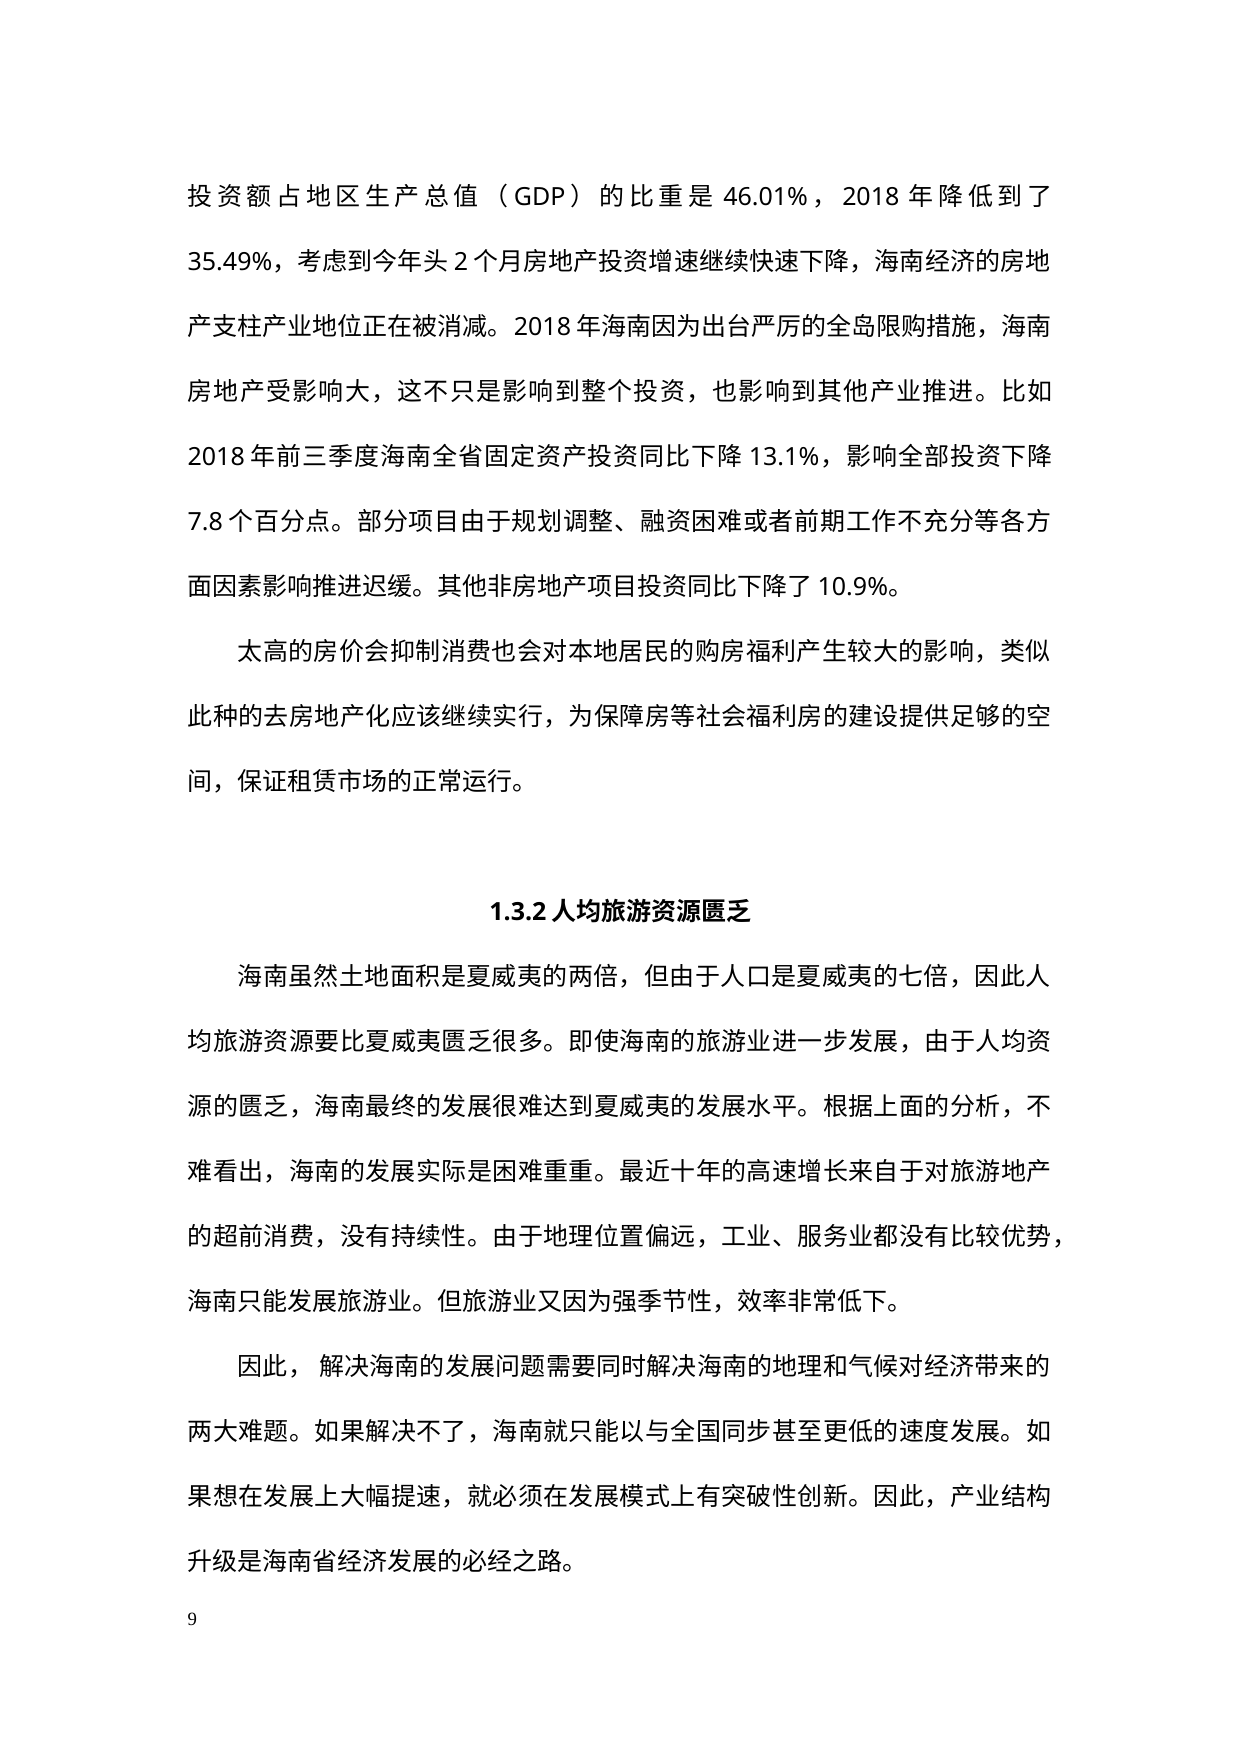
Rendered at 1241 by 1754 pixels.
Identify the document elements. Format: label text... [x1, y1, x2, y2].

text 因此， 解决海南的发展问题需要同时解决海南的地理和气候对经济带来的两大难题。如果解决不了，海南就只能以与全国同步甚至更低的速度发展。如果想在发展上大幅提速，就必须在发展模式上有突破性创新。因此，产业结构升级是海南省经济发展的必经之路。 [187, 1332, 1053, 1592]
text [187, 162, 1053, 617]
text 海南虽然土地面积是夏威夷的两倍，但由于人口是夏威夷的七倍，因此人均旅游资源要比夏威夷匮乏很多。即使海南的旅游业进一步发展，由于人均资源的匮乏，海南最终的发展很难达到夏威夷的发展水平。根据上面的分析，不难看出，海南的发展实际是困难重重。最近十年的高速增长来自于对旅游地产的超前消费，没有持续性。由于地理位置偏远，工业、服务业都没有比较优势，海南只能发展旅游业。但旅游业又因为强季节性，效率非常低下。 [187, 942, 1053, 1332]
text 太高的房价会抑制消费也会对本地居民的购房福利产生较大的影响，类似此种的去房地产化应该继续实行，为保障房等社会福利房的建设提供足够的空间，保证租赁市场的正常运行。 [187, 617, 1053, 812]
text 1.3.2人均旅游资源匮乏 [187, 877, 1053, 942]
